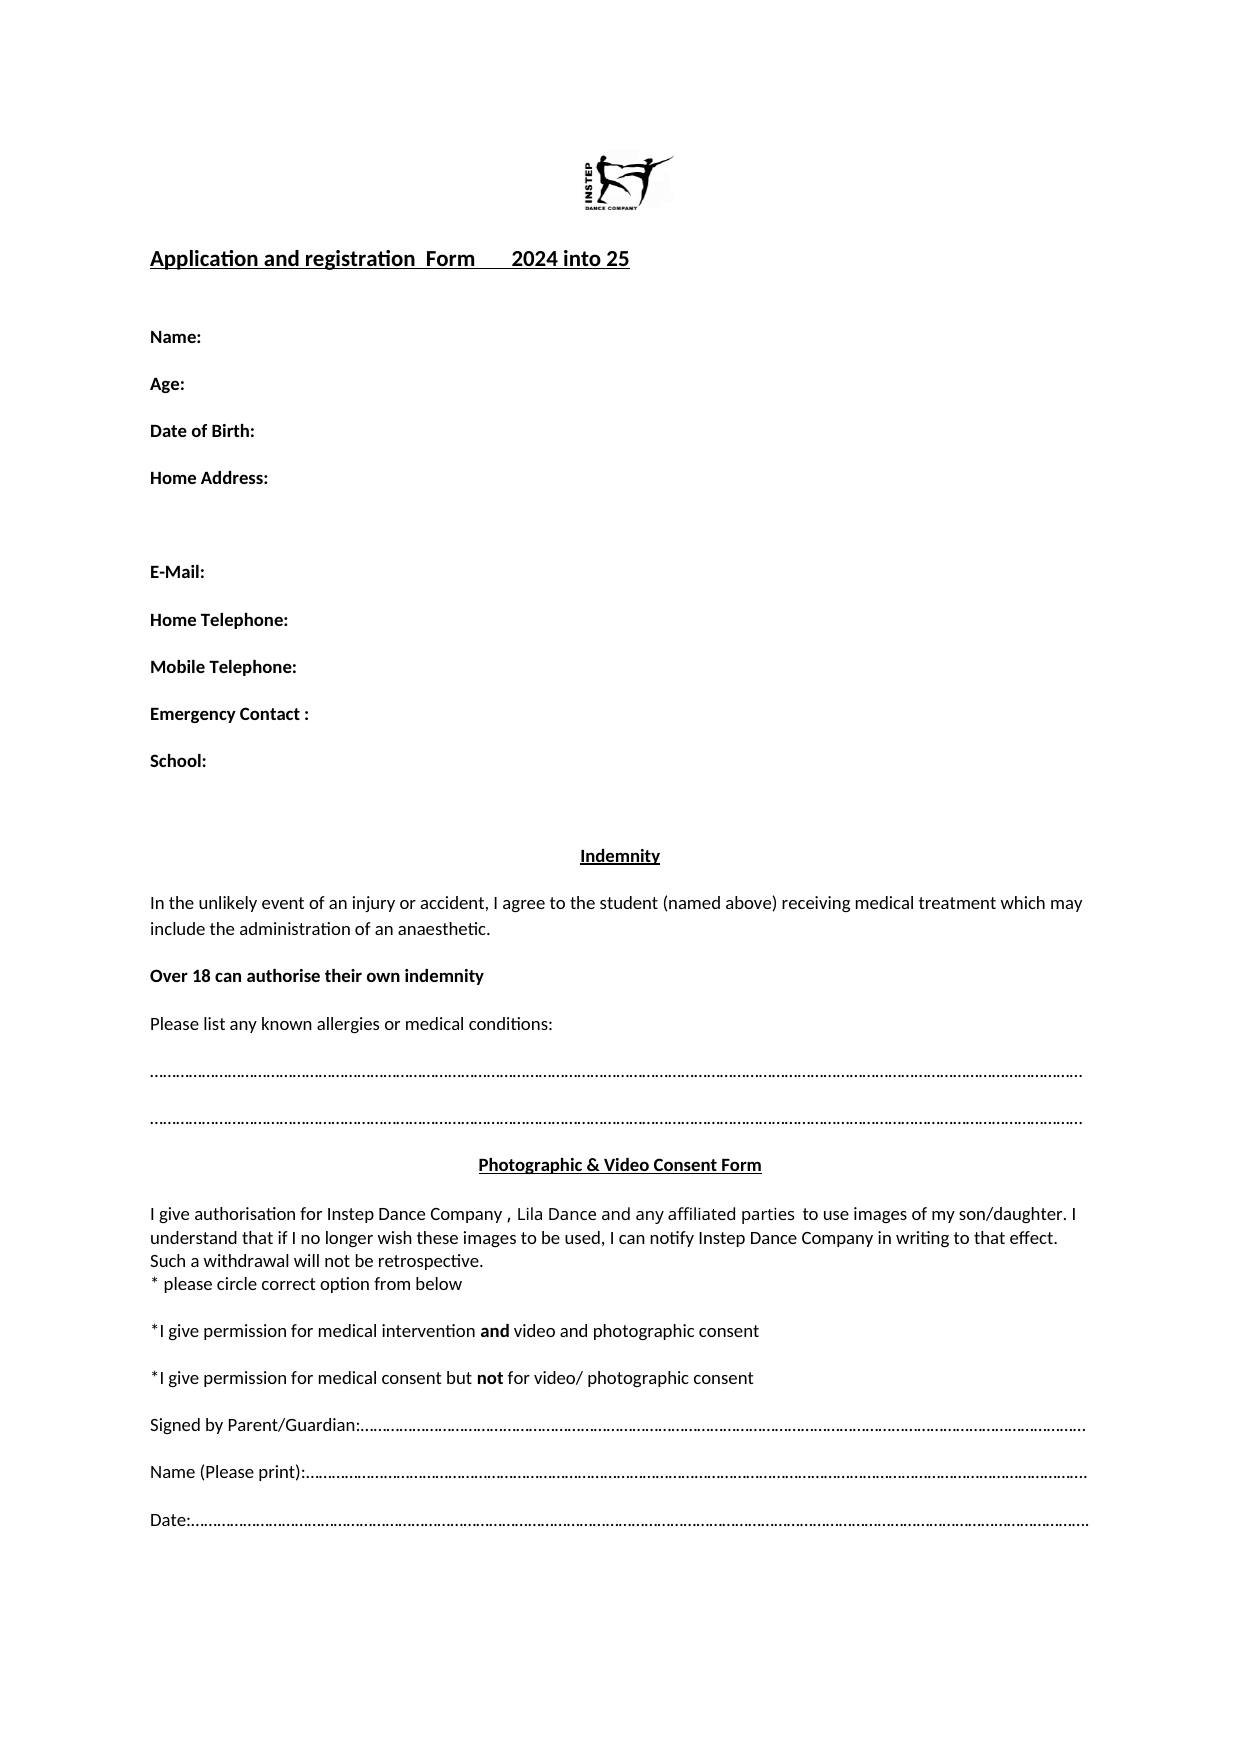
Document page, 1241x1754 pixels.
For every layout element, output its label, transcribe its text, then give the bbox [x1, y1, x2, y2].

text Application and registration Form 2024 into 25 [150, 244, 1090, 272]
text Name: [150, 325, 1090, 348]
text E-Mail: [150, 561, 1090, 584]
text Mobile Telephone: [150, 655, 1090, 678]
text School: [150, 749, 1090, 772]
text Photographic & Video Consent Form [150, 1153, 1090, 1176]
text Name (Please print):………………………………………………………………………………………………………………………………………………………………. [150, 1461, 1090, 1483]
text ……………………………………………………………………………………………………………………………………………………………………………………………… [150, 1059, 1090, 1082]
text ……………………………………………………………………………………………………………………………………………………………………………………………… [150, 1106, 1090, 1129]
text Home Address: [150, 466, 1090, 489]
picture [565, 150, 675, 219]
text Emergency Contact : [150, 702, 1090, 725]
text Please list any known allergies or medical conditions: [150, 1012, 1090, 1035]
text I give authorisation for Instep Dance Company , Lila Dance and any affiliated parties to use images of my son/daughter. I understand that if I no longer wish these images to be used, I can notify Instep Dance Company in writing to that effect. Such a withdrawal will not be retrospective. [150, 1201, 1090, 1272]
text Date:………………………………………………………………………………………………………………………………………………………………………………………. [150, 1508, 1090, 1531]
text In the unlikely event of an injury or accident, I agree to the student (named above) receiving medical treatment which may include the administration of an anaesthetic. [150, 891, 1090, 940]
text Age: [150, 372, 1090, 395]
text *I give permission for medical intervention and video and photographic consent [150, 1319, 1090, 1342]
text Over 18 can authorise their own indemnity [150, 964, 1090, 987]
text * please circle correct option from below [150, 1272, 1090, 1295]
text Indemnity [150, 844, 1090, 867]
text *I give permission for medical consent but not for video/ photographic consent [150, 1366, 1090, 1389]
text Date of Birth: [150, 419, 1090, 442]
text Signed by Parent/Guardian:…………………………………………………………………………………………………………………………………………………… [150, 1413, 1090, 1436]
text Home Telephone: [150, 608, 1090, 631]
